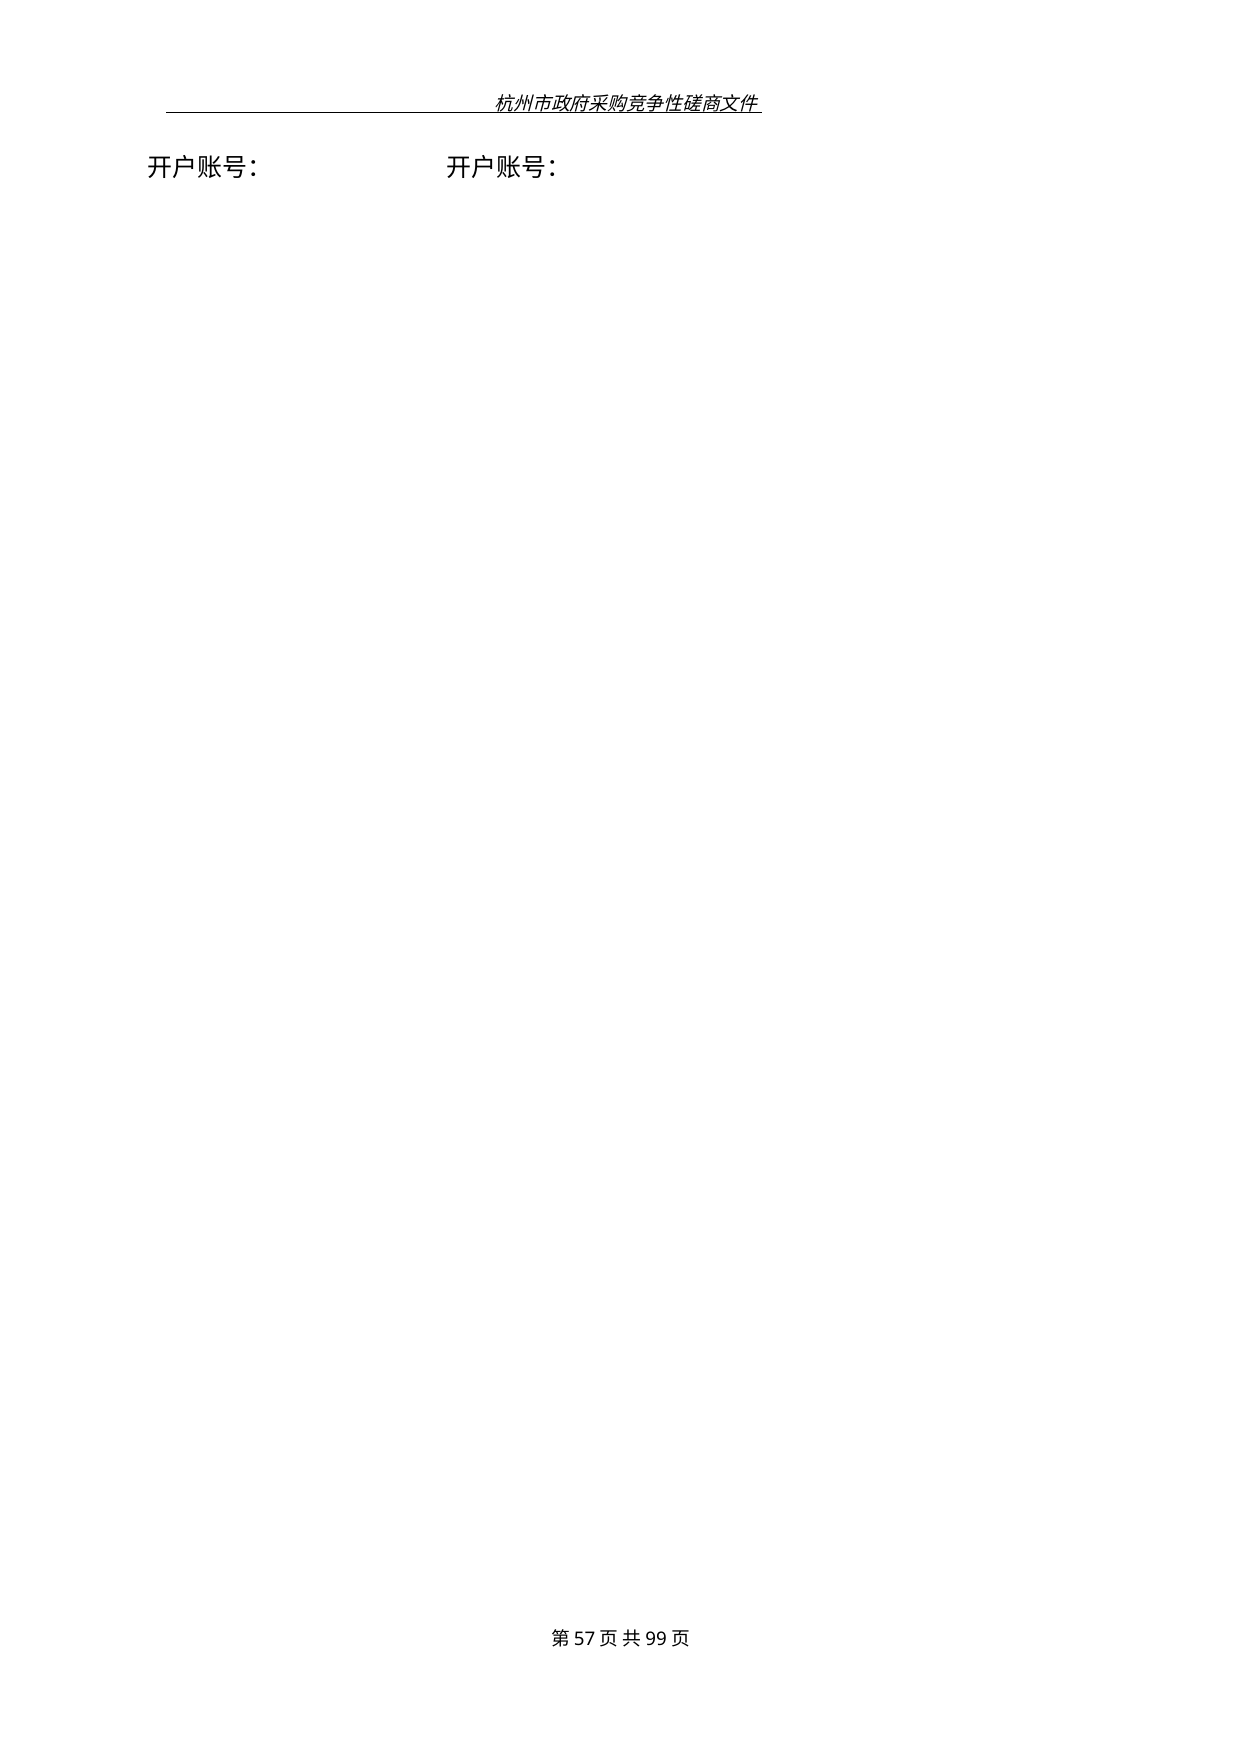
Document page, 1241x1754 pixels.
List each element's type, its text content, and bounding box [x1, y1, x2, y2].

text 开户账号： 开户账号： [148, 130, 1092, 188]
